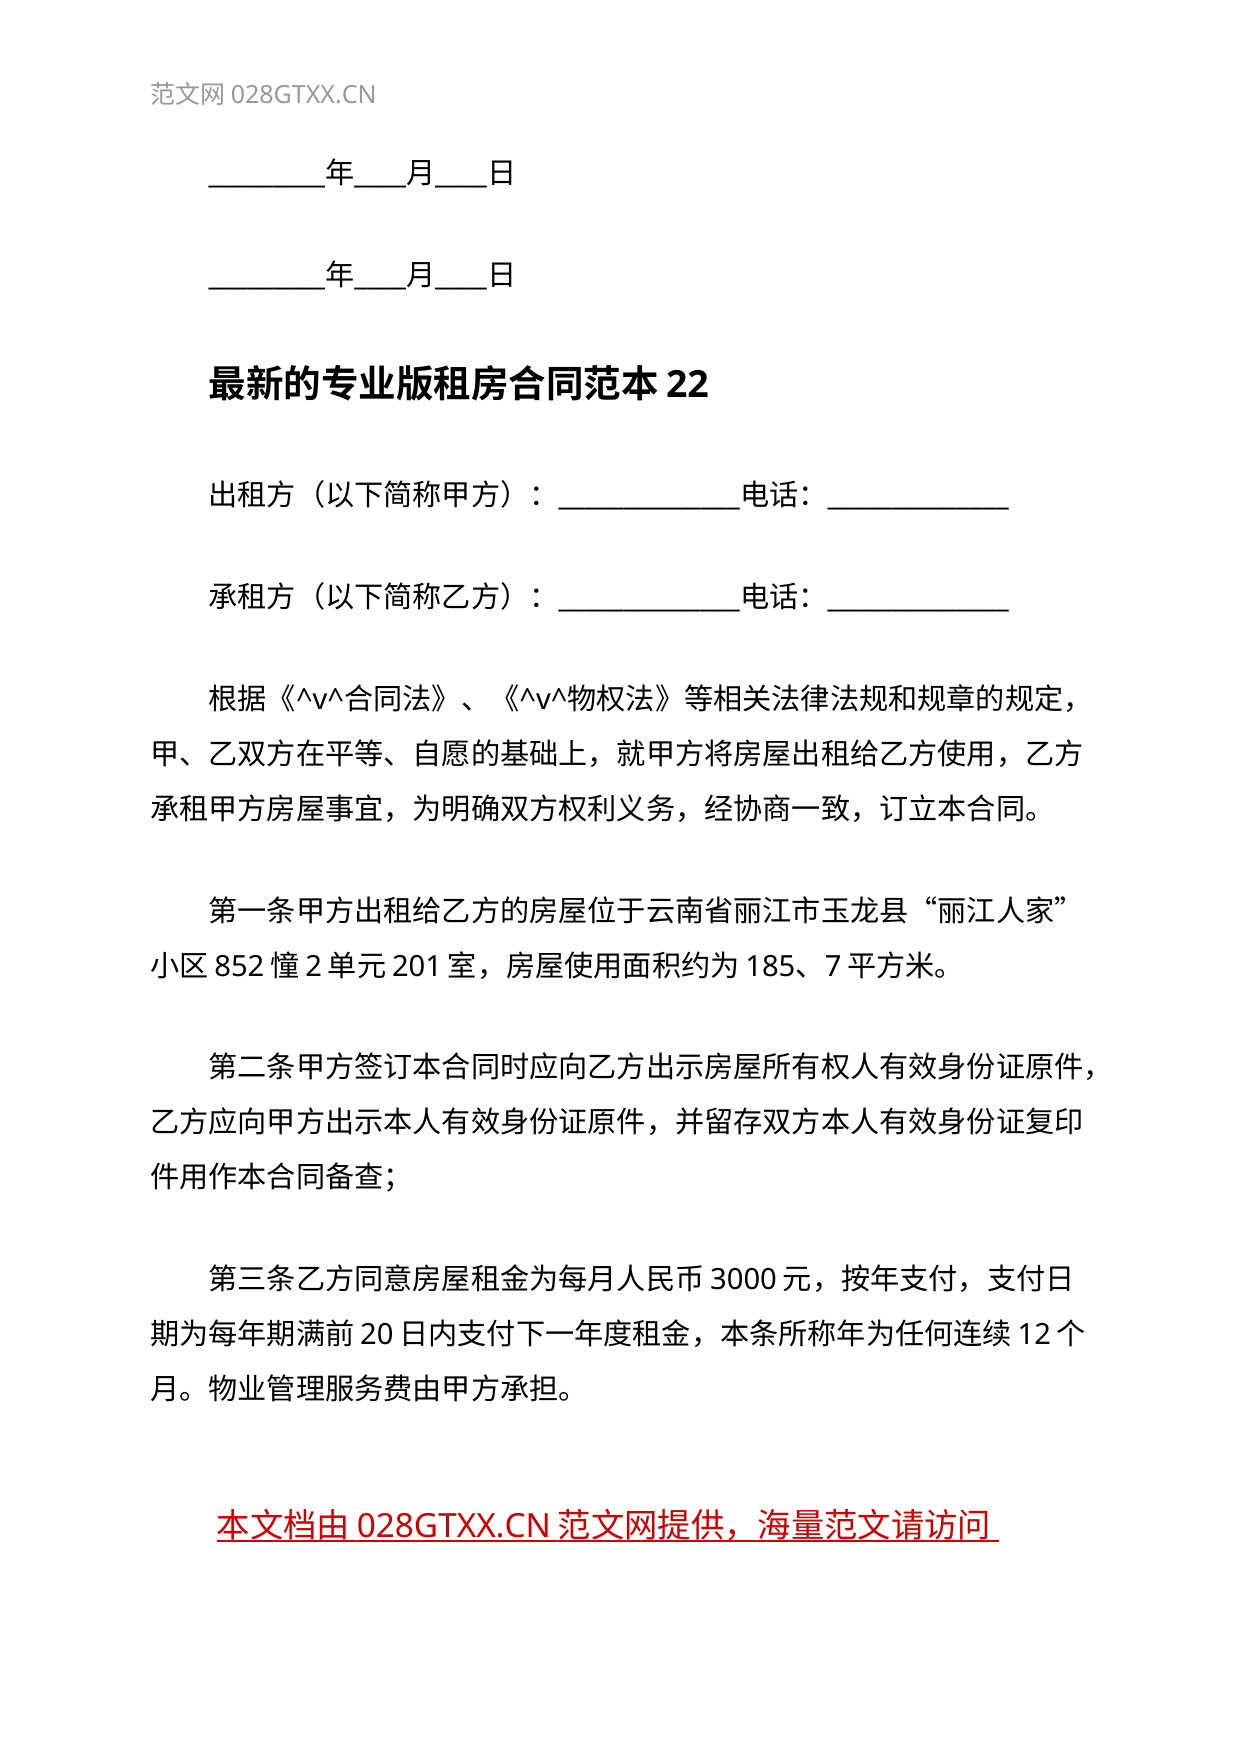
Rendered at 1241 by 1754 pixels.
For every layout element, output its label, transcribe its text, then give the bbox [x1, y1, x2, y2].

text 出租方（以下简称甲方）：______________电话：______________ [150, 472, 1090, 514]
text 第三条乙方同意房屋租金为每月人民币3000元，按年支付，支付日期为每年期满前20日内支付下一年度租金，本条所称年为任何连续12个月。物业管理服务费由甲方承担。 [150, 1256, 1090, 1408]
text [150, 1499, 1090, 1547]
text 最新的专业版租房合同范本22 [150, 354, 1090, 408]
text _________年____月____日 [150, 252, 1090, 294]
text _________年____月____日 [150, 150, 1090, 192]
text 第一条甲方出租给乙方的房屋位于云南省丽江市玉龙县“丽江人家”小区852憧2单元201室，房屋使用面积约为185、7平方米。 [150, 887, 1090, 984]
text 第二条甲方签订本合同时应向乙方出示房屋所有权人有效身份证原件，乙方应向甲方出示本人有效身份证原件，并留存双方本人有效身份证复印件用作本合同备查； [150, 1044, 1090, 1196]
text 承租方（以下简称乙方）：______________电话：______________ [150, 573, 1090, 616]
text 根据《^v^合同法》、《^v^物权法》等相关法律法规和规章的规定，甲、乙双方在平等、自愿的基础上，就甲方将房屋出租给乙方使用，乙方承租甲方房屋事宜，为明确双方权利义务，经协商一致，订立本合同。 [150, 676, 1090, 828]
